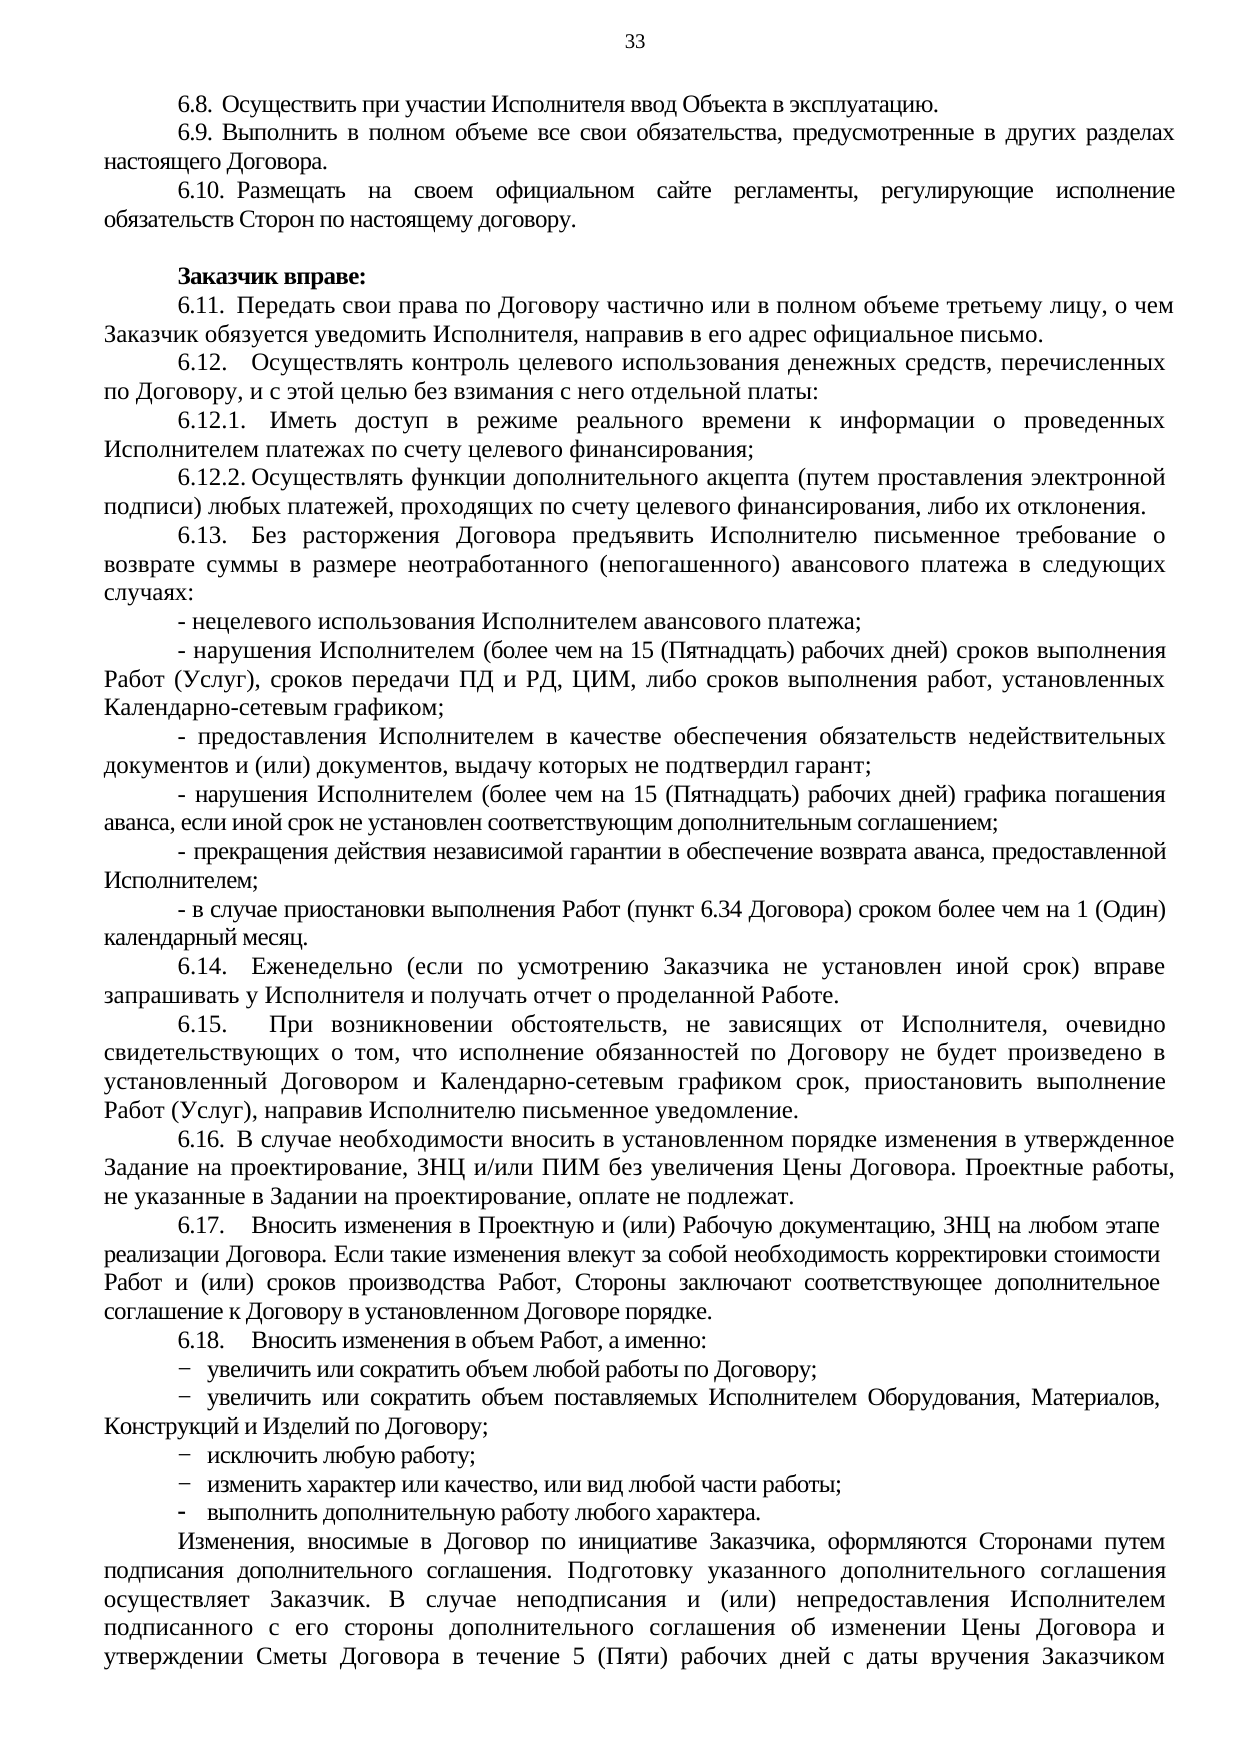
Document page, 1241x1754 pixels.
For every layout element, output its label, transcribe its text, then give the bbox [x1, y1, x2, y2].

list Вносить изменения в Проектную и (или) Рабочую документацию, ЗНЦ на любом этапе реализации Договора. Если такие изменения влекут за собой необходимость корректировки стоимости Работ и (или) сроков производства Работ, Стороны заключают соответствующее дополнительное соглашение к Договору в установленном Договоре порядке. [103, 1210, 1161, 1325]
text - нарушения Исполнителем (более чем на 15 (Пятнадцать) рабочих дней) сроков выполнения Работ (Услуг), сроков передачи ПД и РД, ЦИМ, либо сроков выполнения работ, установленных Календарно-сетевым графиком; [103, 635, 1167, 721]
list увеличить или сократить объем любой работы по Договору; [103, 1354, 1161, 1382]
list Без расторжения Договора предъявить Исполнителю письменное требование о возврате суммы в размере неотработанного (непогашенного) авансового платежа в следующих случаях: [103, 520, 1167, 606]
list Осуществлять функции дополнительного акцепта (путем проставления электронной подписи) любых платежей, проходящих по счету целевого финансирования, либо их отклонения. [103, 462, 1167, 520]
text - в случае приостановки выполнения Работ (пункт 6.34 Договора) сроком более чем на 1 (Один) календарный месяц. [103, 894, 1167, 951]
list Иметь доступ в режиме реального времени к информации о проведенных Исполнителем платежах по счету целевого финансирования; [103, 405, 1167, 462]
list Осуществлять контроль целевого использования денежных средств, перечисленных по Договору, и с этой целью без взимания с него отдельной платы: [103, 347, 1167, 405]
list выполнить дополнительную работу любого характера. [103, 1497, 1161, 1526]
list Еженедельно (если по усмотрению Заказчика не установлен иной срок) вправе запрашивать у Исполнителя и получать отчет о проделанной Работе. [103, 951, 1167, 1009]
list Передать свои права по Договору частично или в полном объеме третьему лицу, о чем Заказчик обязуется уведомить Исполнителя, направив в его адрес официальное письмо. [103, 290, 1176, 347]
list Размещать на своем официальном сайте регламенты, регулирующие исполнение обязательств Сторон по настоящему договору. [103, 175, 1176, 232]
list изменить характер или качество, или вид любой части работы; [103, 1469, 1161, 1497]
list При возникновении обстоятельств, не зависящих от Исполнителя, очевидно свидетельствующих о том, что исполнение обязанностей по Договору не будет произведено в установленный Договором и Календарно-сетевым графиком срок, приостановить выполнение Работ (Услуг), направив Исполнителю письменное уведомление. [103, 1009, 1167, 1124]
list увеличить или сократить объем поставляемых Исполнителем Оборудования, Материалов, Конструкций и Изделий по Договору; [103, 1382, 1161, 1440]
text - нецелевого использования Исполнителем авансового платежа; [103, 606, 1167, 635]
list Осуществить при участии Исполнителя ввод Объекта в эксплуатацию. [103, 89, 1176, 117]
list Выполнить в полном объеме все свои обязательства, предусмотренные в других разделах настоящего Договора. [103, 117, 1176, 175]
text - прекращения действия независимой гарантии в обеспечение возврата аванса, предоставленной Исполнителем; [103, 836, 1167, 894]
text - предоставления Исполнителем в качестве обеспечения обязательств недействительных документов и (или) документов, выдачу которых не подтвердил гарант; [103, 721, 1167, 779]
list Заказчик вправе: [103, 261, 1176, 290]
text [103, 1526, 1167, 1670]
list исключить любую работу; [103, 1440, 1161, 1469]
list Вносить изменения в объем Работ, а именно: [103, 1325, 1161, 1354]
text - нарушения Исполнителем (более чем на 15 (Пятнадцать) рабочих дней) графика погашения аванса, если иной срок не установлен соответствующим дополнительным соглашением; [103, 779, 1167, 836]
list В случае необходимости вносить в установленном порядке изменения в утвержденное Задание на проектирование, ЗНЦ и/или ПИМ без увеличения Цены Договора. Проектные работы, не указанные в Задании на проектирование, оплате не подлежат. [103, 1124, 1176, 1210]
